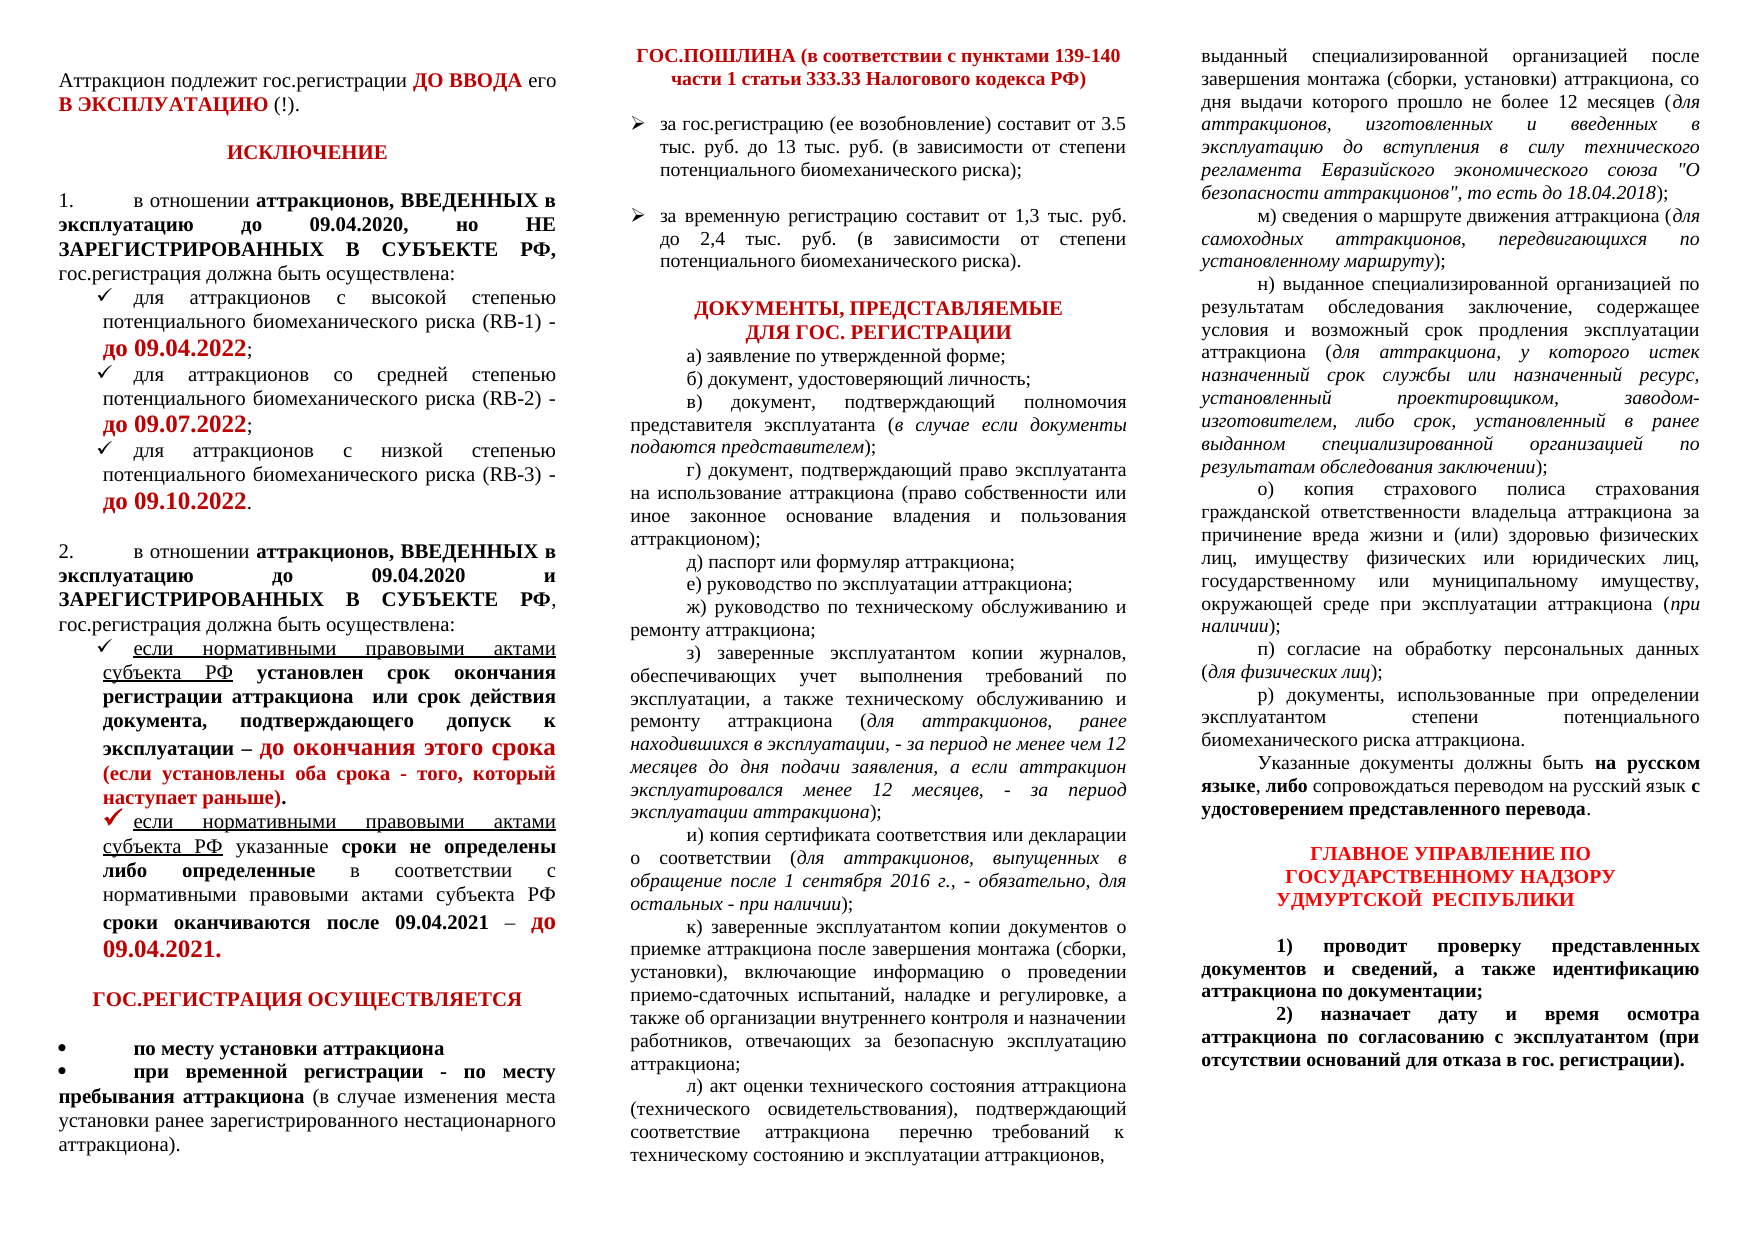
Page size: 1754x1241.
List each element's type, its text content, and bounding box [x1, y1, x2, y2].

text н) выданное специализированной организацией по результатам обследования заключение, содержащее условия и возможный срок продления эксплуатации аттракциона (для аттракциона, у которого истек назначенный срок службы или назначенный ресурс, установленный проектировщиком, заводом-изготовителем, либо срок, установленный в ранее выданном специализированной организацией по результатам обследования заключении); [1201, 272, 1700, 477]
list при временной регистрации - по месту пребывания аттракциона (в случае изменения места установки ранее зарегистрированного нестационарного аттракциона). [58, 1059, 556, 1156]
text л) акт оценки технического состояния аттракциона (технического освидетельствования), подтверждающий соответствие аттракциона перечню требований к [630, 1074, 1127, 1143]
text выданный специализированной организацией после завершения монтажа (сборки, установки) аттракциона, со дня выдачи которого прошло не более 12 месяцев (для аттракционов, изготовленных и введенных в эксплуатацию до вступления в силу технического регламента Евразийского экономического союза "О безопасности аттракционов", то есть до 18.04.2018); [1201, 44, 1700, 204]
list если нормативными правовыми актами субъекта РФ указанные сроки не определены либо определенные в соответствии с нормативными правовыми актами субъекта РФ сроки оканчиваются после 09.04.2021 – до 09.04.2021. [103, 809, 556, 963]
text ГЛАВНОЕ УПРАВЛЕНИЕ ПО ГОСУДАРСТВЕННОМУ НАДЗОРУ [1201, 842, 1700, 888]
list за временную регистрацию составит от 1,3 тыс. руб. до 2,4 тыс. руб. (в зависимости от степени потенциального биомеханического риска). [630, 204, 1127, 272]
list для аттракционов с высокой степенью потенциального биомеханического риска (RB-1) - до 09.04.2022; [96, 284, 556, 361]
text ГОС.РЕГИСТРАЦИЯ ОСУЩЕСТВЛЯЕТСЯ [58, 987, 556, 1011]
text г) документ, подтверждающий право эксплуатанта на использование аттракциона (право собственности или иное законное основание владения и пользования аттракционом); [630, 458, 1127, 549]
list если нормативными правовыми актами субъекта РФ установлен срок окончания регистрации аттракциона или срок действия документа, подтверждающего допуск к эксплуатации – до окончания этого срока (если установлены оба срока - того, который наступает раньше). [96, 636, 556, 809]
list в отношении аттракционов, ВВЕДЕННЫХ в эксплуатацию до 09.04.2020 и ЗАРЕГИСТРИРОВАННЫХ В СУБЪЕКТЕ РФ, гос.регистрация должна быть осуществлена: [58, 539, 556, 636]
text п) согласие на обработку персональных данных (для физических лиц); [1201, 637, 1700, 683]
text ГОС.ПОШЛИНА (в соответствии с пунктами 139-140 части 1 статьи 333.33 Налогового кодекса РФ) [630, 44, 1127, 89]
list по месту установки аттракциона [58, 1035, 556, 1059]
text УДМУРТСКОЙ РЕСПУБЛИКИ [1201, 888, 1700, 911]
text к) заверенные эксплуатантом копии документов о приемке аттракциона после завершения монтажа (сборки, установки), включающие информацию о проведении приемо-сдаточных испытаний, наладке и регулировке, а также об организации внутреннего контроля и назначении работников, отвечающих за безопасную эксплуатацию аттракциона; [630, 914, 1127, 1074]
text ИСКЛЮЧЕНИЕ [58, 140, 556, 164]
text б) документ, удостоверяющий личность; [630, 367, 1127, 390]
text Указанные документы должны быть на русском языке, либо сопровождаться переводом на русский язык с удостоверением представленного перевода. [1201, 751, 1700, 819]
text техническому состоянию и эксплуатации аттракционов, [630, 1143, 1127, 1166]
text ДОКУМЕНТЫ, ПРЕДСТАВЛЯЕМЫЕ [630, 296, 1127, 320]
list для аттракционов со средней степенью потенциального биомеханического риска (RB-2) - до 09.07.2022; [96, 361, 556, 438]
text в) документ, подтверждающий полномочия представителя эксплуатанта (в случае если документы подаются представителем); [630, 390, 1127, 458]
text а) заявление по утвержденной форме; [630, 344, 1127, 367]
text 1) проводит проверку представленных документов и сведений, а также идентификацию аттракциона по документации; [1201, 934, 1700, 1002]
text д) паспорт или формуляр аттракциона; [630, 549, 1127, 572]
text о) копия страхового полиса страхования гражданской ответственности владельца аттракциона за причинение вреда жизни и (или) здоровью физических лиц, имуществу физических или юридических лиц, государственному или муниципальному имуществу, окружающей среде при эксплуатации аттракциона (при наличии); [1201, 477, 1700, 637]
text 2) назначает дату и время осмотра аттракциона по согласованию с эксплуатантом (при отсутствии оснований для отказа в гос. регистрации). [1201, 1002, 1700, 1071]
text Аттракцион подлежит гос.регистрации ДО ВВОДА его В ЭКСПЛУАТАЦИЮ (!). [58, 68, 556, 116]
list для аттракционов с низкой степенью потенциального биомеханического риска (RB-3) - до 09.10.2022. [96, 438, 556, 515]
text и) копия сертификата соответствия или декларации о соответствии (для аттракционов, выпущенных в обращение после 1 сентября 2016 г., - обязательно, для остальных - при наличии); [630, 823, 1127, 914]
text е) руководство по эксплуатации аттракциона; [630, 572, 1127, 595]
list в отношении аттракционов, ВВЕДЕННЫХ в эксплуатацию до 09.04.2020, но НЕ ЗАРЕГИСТРИРОВАННЫХ В СУБЪЕКТЕ РФ, гос.регистрация должна быть осуществлена: [58, 188, 556, 284]
text з) заверенные эксплуатантом копии журналов, обеспечивающих учет выполнения требований по эксплуатации, а также техническому обслуживанию и ремонту аттракциона (для аттракционов, ранее находившихся в эксплуатации, - за период не менее чем 12 месяцев до дня подачи заявления, а если аттракцион эксплуатировался менее 12 месяцев, - за период эксплуатации аттракциона); [630, 641, 1127, 823]
text ДЛЯ ГОС. РЕГИСТРАЦИИ [630, 320, 1127, 344]
text ж) руководство по техническому обслуживанию и ремонту аттракциона; [630, 595, 1127, 641]
text м) сведения о маршруте движения аттракциона (для самоходных аттракционов, передвигающихся по установленному маршруту); [1201, 204, 1700, 272]
text р) документы, использованные при определении эксплуатантом степени потенциального биомеханического риска аттракциона. [1201, 683, 1700, 751]
list за гос.регистрацию (ее возобновление) составит от 3.5 тыс. руб. до 13 тыс. руб. (в зависимости от степени потенциального биомеханического риска); [630, 112, 1127, 181]
